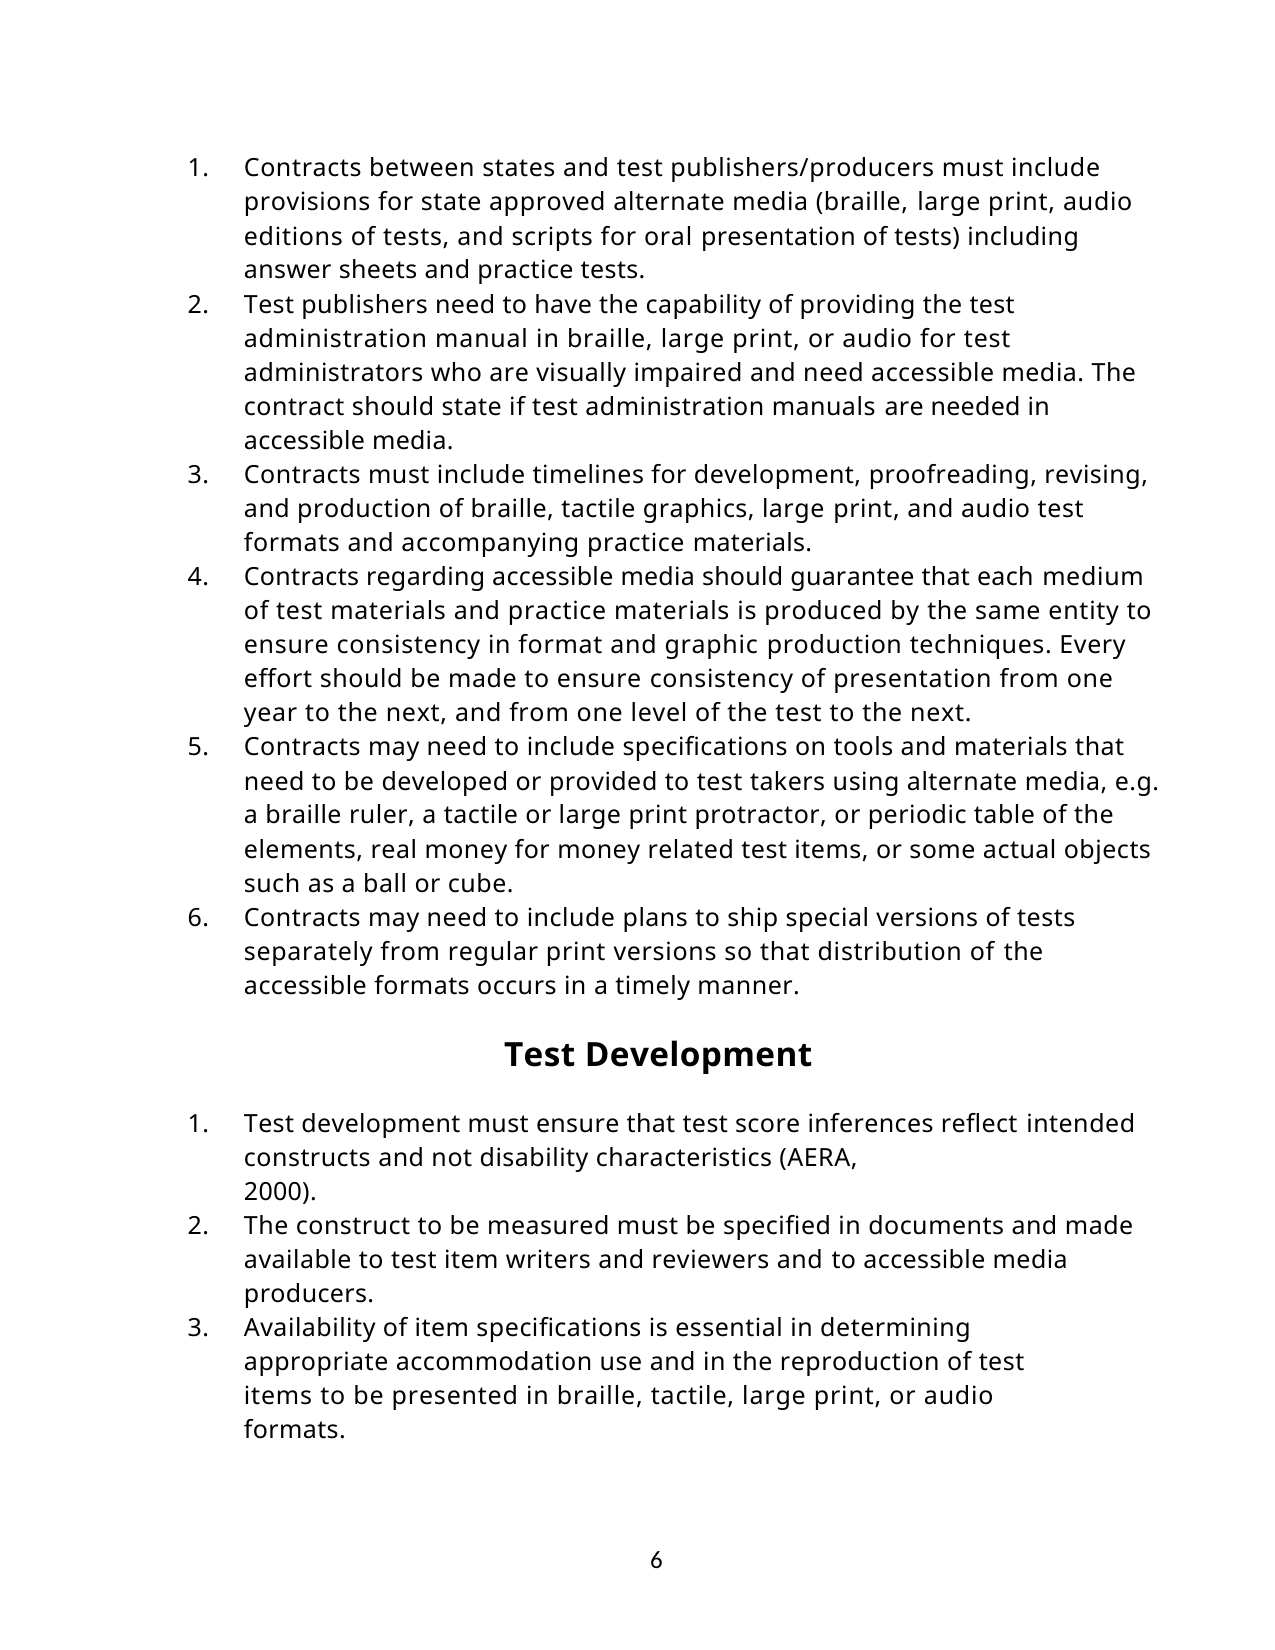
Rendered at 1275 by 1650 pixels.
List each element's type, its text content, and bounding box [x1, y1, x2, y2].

list The construct to be measured must be specified in documents and made available to test item writers and reviewers and to accessible media producers. [187, 1207, 1166, 1310]
list Contracts between states and test publishers/producers must include provisions for state approved alternate media (braille, large print, audio editions of tests, and scripts for oral presentation of tests) including answer sheets and practice tests. [187, 150, 1166, 286]
text Test Development [150, 1031, 1166, 1076]
list Test publishers need to have the capability of providing the test administration manual in braille, large print, or audio for test administrators who are visually impaired and need accessible media. The contract should state if test administration manuals are needed in accessible media. [187, 286, 1166, 457]
list Contracts may need to include plans to ship special versions of tests separately from regular print versions so that distribution of the accessible formats occurs in a timely manner. [187, 899, 1166, 1002]
list Contracts may need to include specifications on tools and materials that need to be developed or provided to test takers using alternate media, e.g. a braille ruler, a tactile or large print protractor, or periodic table of the elements, real money for money related test items, or some actual objects such as a ball or cube. [187, 729, 1166, 899]
list Availability of item specifications is essential in determining appropriate accommodation use and in the reproduction of test items to be presented in braille, tactile, large print, or audio formats. [187, 1310, 1166, 1446]
list Contracts must include timelines for development, proofreading, revising, and production of braille, tactile graphics, large print, and audio test formats and accompanying practice materials. [187, 457, 1166, 559]
list Test development must ensure that test score inferences reflect intended constructs and not disability characteristics (AERA, 2000). [187, 1105, 1166, 1207]
list Contracts regarding accessible media should guarantee that each medium of test materials and practice materials is produced by the same entity to ensure consistency in format and graphic production techniques. Every effort should be made to ensure consistency of presentation from one year to the next, and from one level of the test to the next. [187, 559, 1166, 729]
